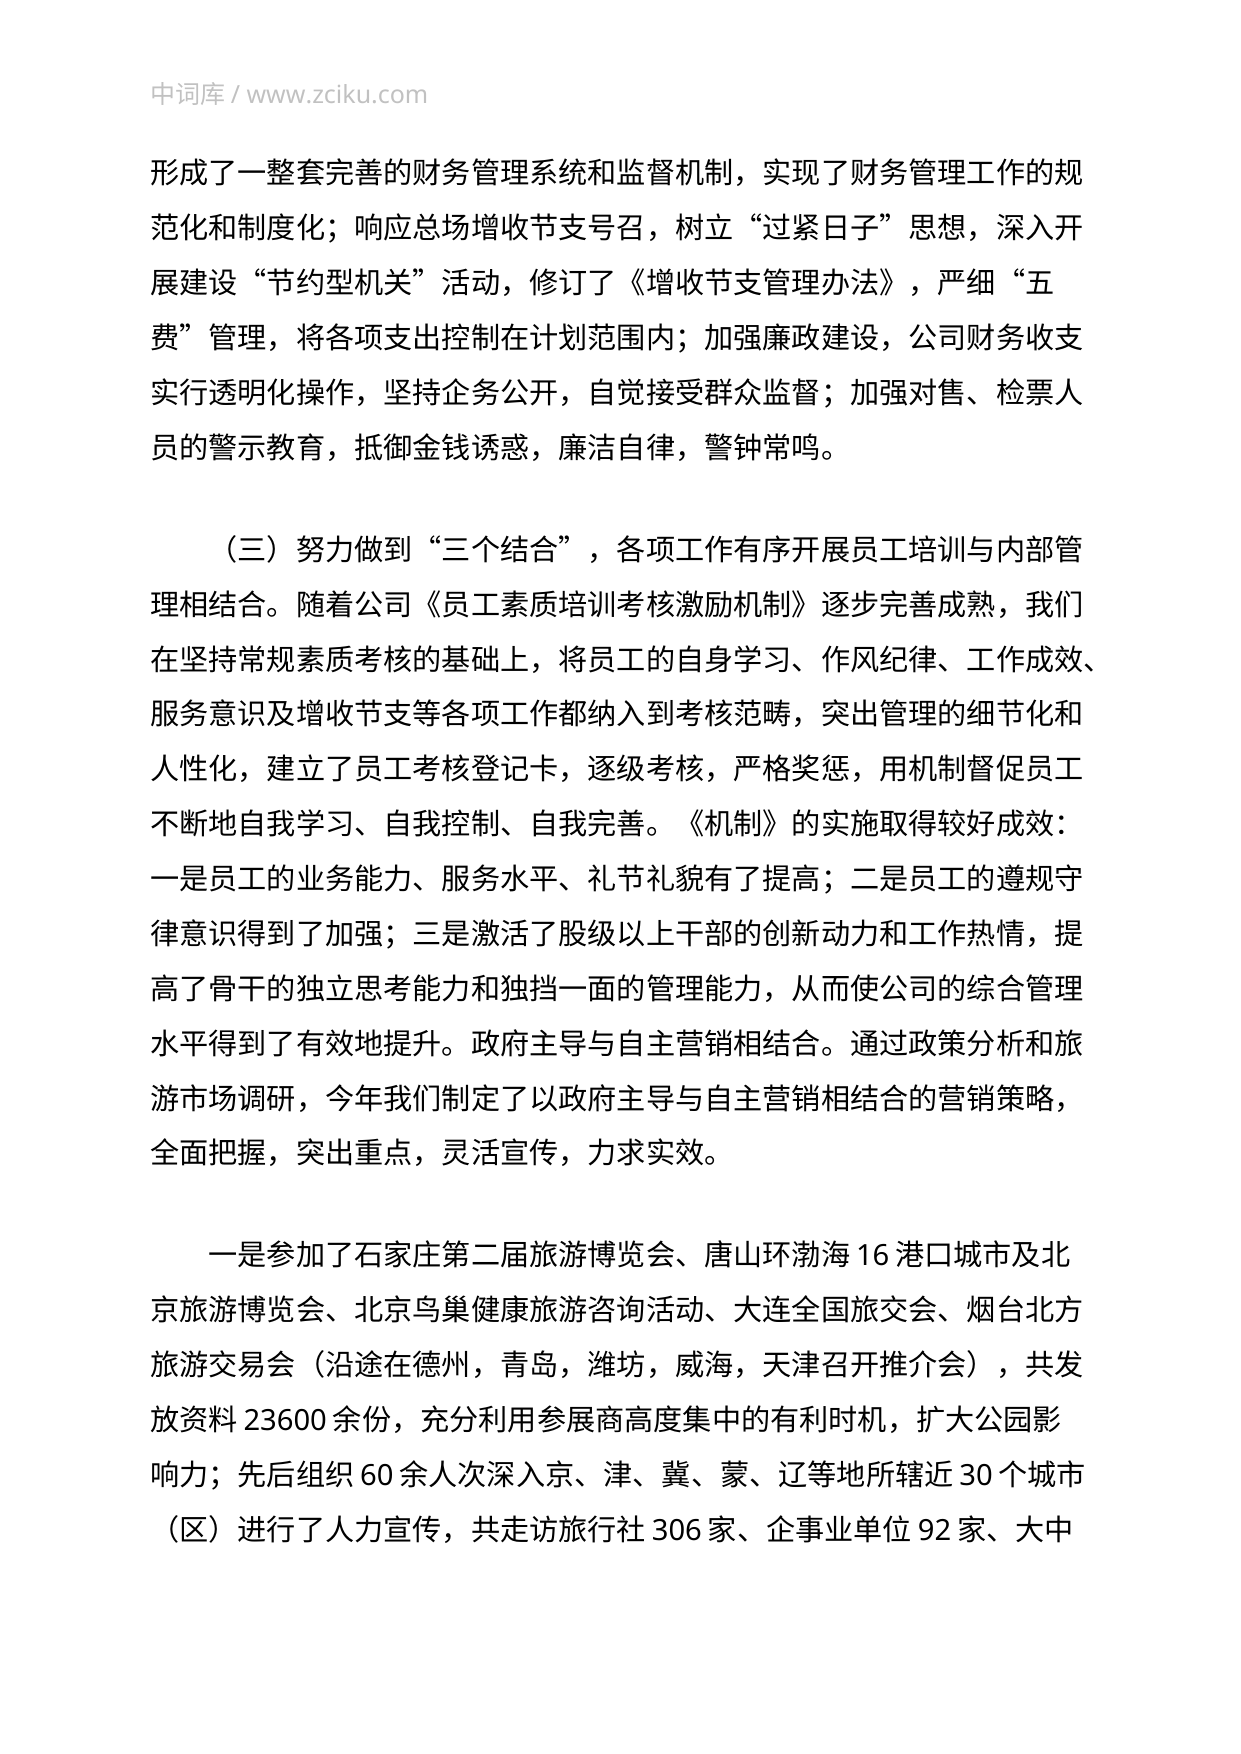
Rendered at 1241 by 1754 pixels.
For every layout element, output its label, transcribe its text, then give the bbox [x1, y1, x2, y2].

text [150, 1232, 1090, 1549]
text （三）努力做到“三个结合”，各项工作有序开展员工培训与内部管理相结合。随着公司《员工素质培训考核激励机制》逐步完善成熟，我们在坚持常规素质考核的基础上，将员工的自身学习、作风纪律、工作成效、服务意识及增收节支等各项工作都纳入到考核范畴，突出管理的细节化和人性化，建立了员工考核登记卡，逐级考核，严格奖惩，用机制督促员工不断地自我学习、自我控制、自我完善。《机制》的实施取得较好成效：一是员工的业务能力、服务水平、礼节礼貌有了提高；二是员工的遵规守律意识得到了加强；三是激活了股级以上干部的创新动力和工作热情，提高了骨干的独立思考能力和独挡一面的管理能力，从而使公司的综合管理水平得到了有效地提升。政府主导与自主营销相结合。通过政策分析和旅游市场调研，今年我们制定了以政府主导与自主营销相结合的营销策略，全面把握，突出重点，灵活宣传，力求实效。 [150, 526, 1090, 1172]
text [150, 150, 1090, 467]
